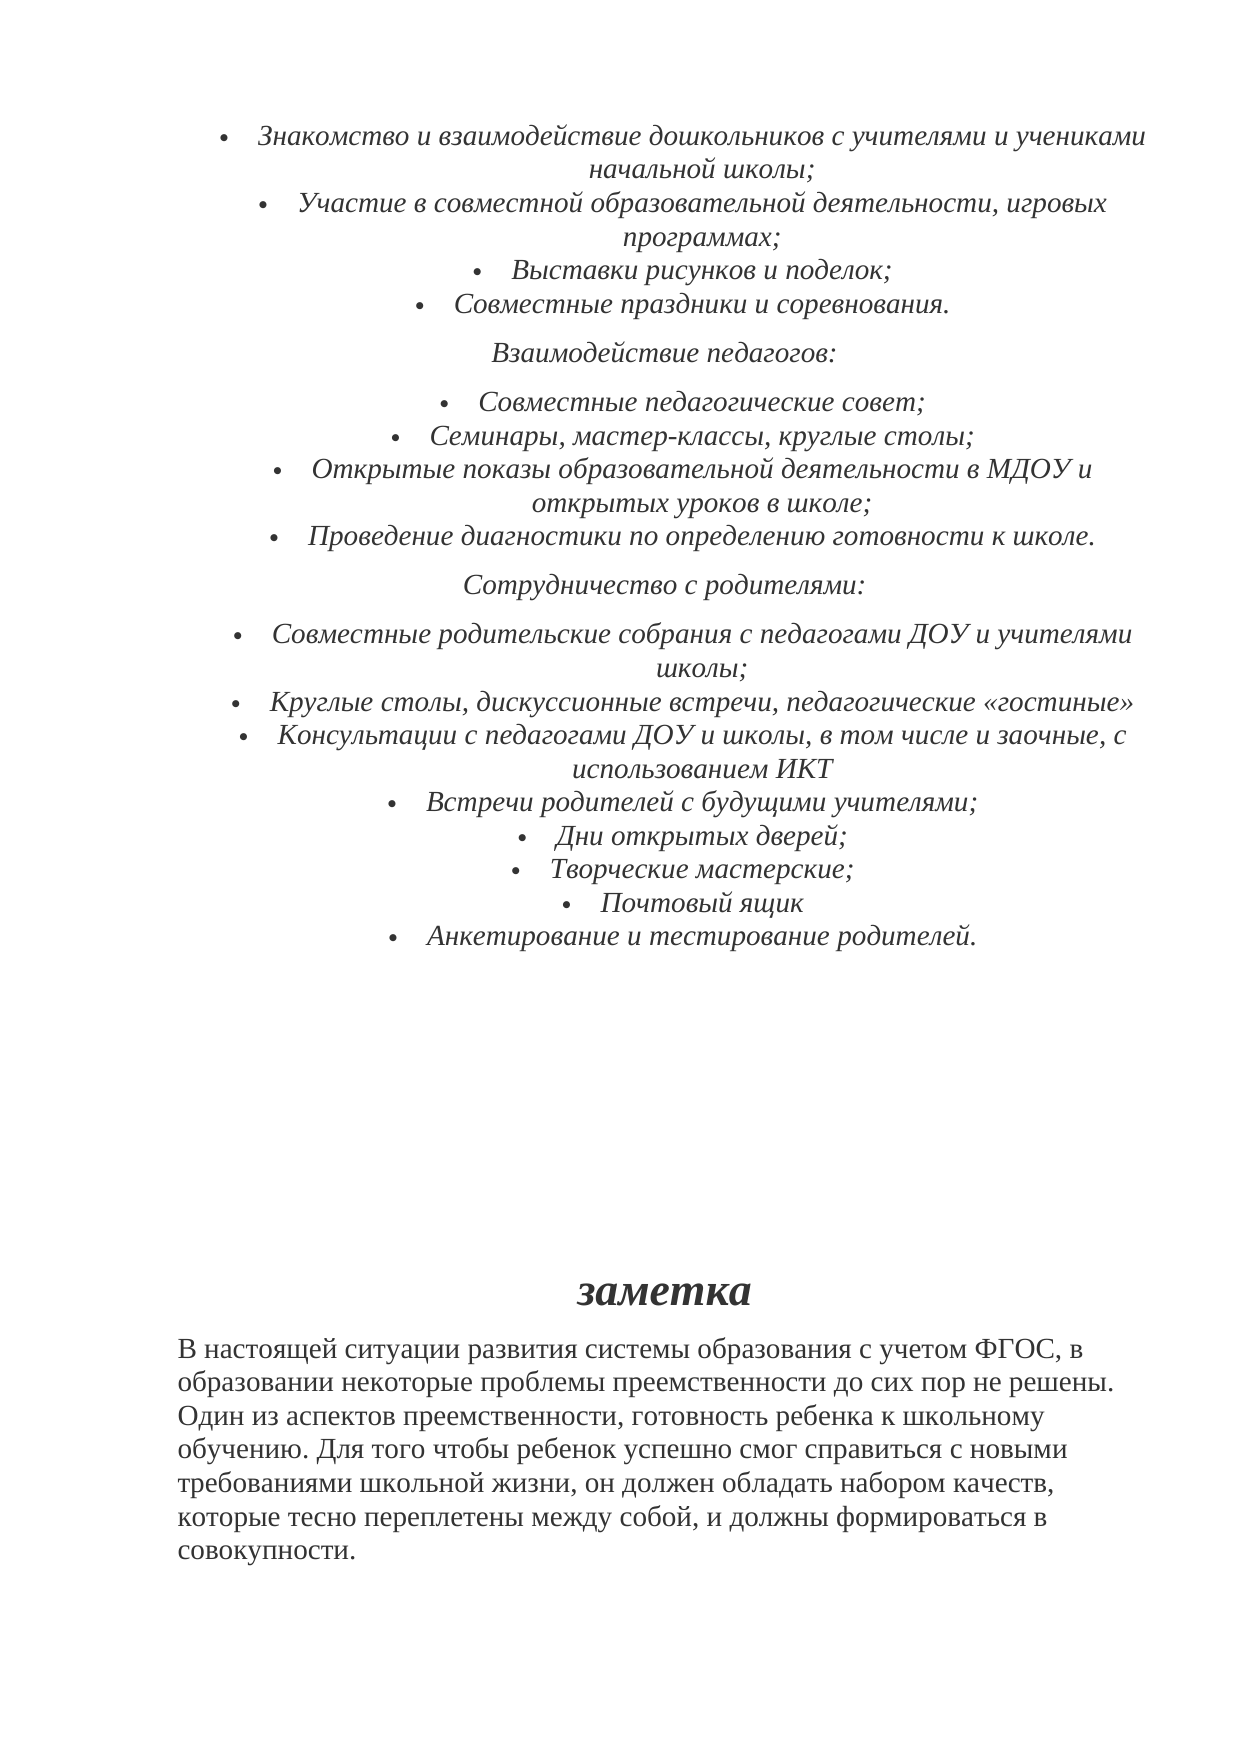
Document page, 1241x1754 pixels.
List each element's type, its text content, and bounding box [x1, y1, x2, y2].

list Выставки рисунков и поделок; [215, 252, 1152, 286]
text Взаимодействие педагогов: [177, 335, 1152, 368]
list Творческие мастерские; [215, 851, 1152, 885]
list Дни открытых дверей; [215, 818, 1152, 851]
list Анкетирование и тестирование родителей. [215, 918, 1152, 952]
text заметка [177, 1263, 1152, 1315]
list Встречи родителей с будущими учителями; [215, 784, 1152, 818]
list Почтовый ящик [215, 885, 1152, 918]
text Сотрудничество с родителями: [177, 567, 1152, 601]
list Круглые столы, дискуссионные встречи, педагогические «гостиные» [215, 684, 1152, 717]
list Совместные родительские собрания с педагогами ДОУ и учителями школы; [215, 617, 1152, 684]
list Открытые показы образовательной деятельности в МДОУ и открытых уроков в школе; [215, 451, 1152, 518]
list Семинары, мастер-классы, круглые столы; [215, 418, 1152, 451]
list Совместные праздники и соревнования. [215, 286, 1152, 319]
list Участие в совместной образовательной деятельности, игровых программах; [215, 185, 1152, 252]
text В настоящей ситуации развития системы образования с учетом ФГОС, в образовании некоторые проблемы преемственности до сих пор не решены. Один из аспектов преемственности, готовность ребенка к школьному обучению. Для того чтобы ребенок успешно смог справиться с новыми требованиями школьной жизни, он должен обладать набором качеств, которые тесно переплетены между собой, и должны формироваться в совокупности. [177, 1331, 1152, 1566]
list Совместные педагогические совет; [215, 384, 1152, 418]
list Проведение диагностики по определению готовности к школе. [215, 518, 1152, 552]
list Консультации с педагогами ДОУ и школы, в том числе и заочные, с использованием ИКТ [215, 717, 1152, 784]
list Знакомство и взаимодействие дошкольников с учителями и учениками начальной школы; [215, 118, 1152, 185]
